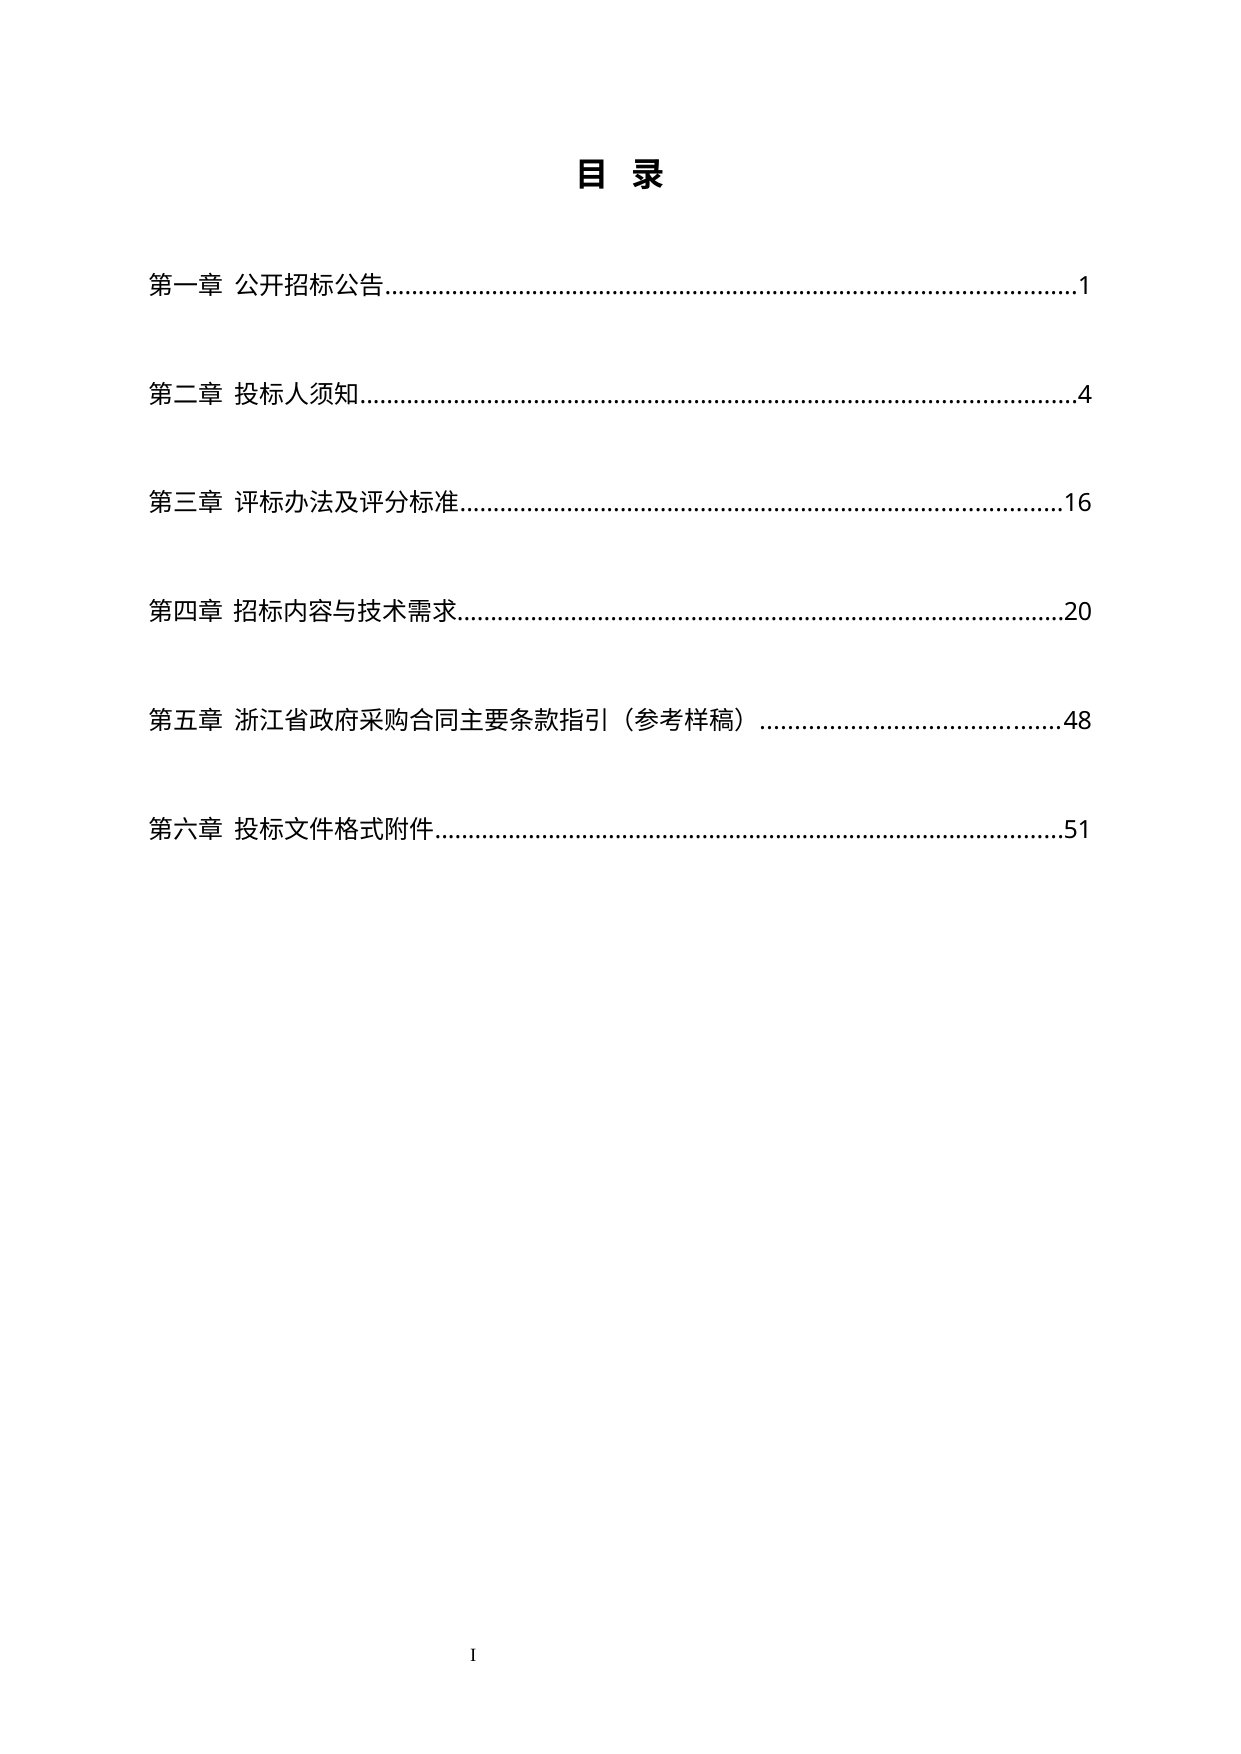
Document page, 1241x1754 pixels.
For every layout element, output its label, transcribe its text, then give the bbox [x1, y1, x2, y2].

text 第三章 评标办法及评分标准 16 [148, 483, 1092, 519]
text 第六章 投标文件格式附件 51 [148, 809, 1092, 845]
text 第二章 投标人须知 4 [148, 374, 1092, 410]
text 第四章 招标内容与技术需求 20 [148, 592, 1092, 628]
text 第一章 公开招标公告 1 [148, 265, 1092, 302]
text 目 录 [148, 148, 1092, 196]
text 第五章 浙江省政府采购合同主要条款指引（参考样稿） 48 [148, 700, 1092, 737]
